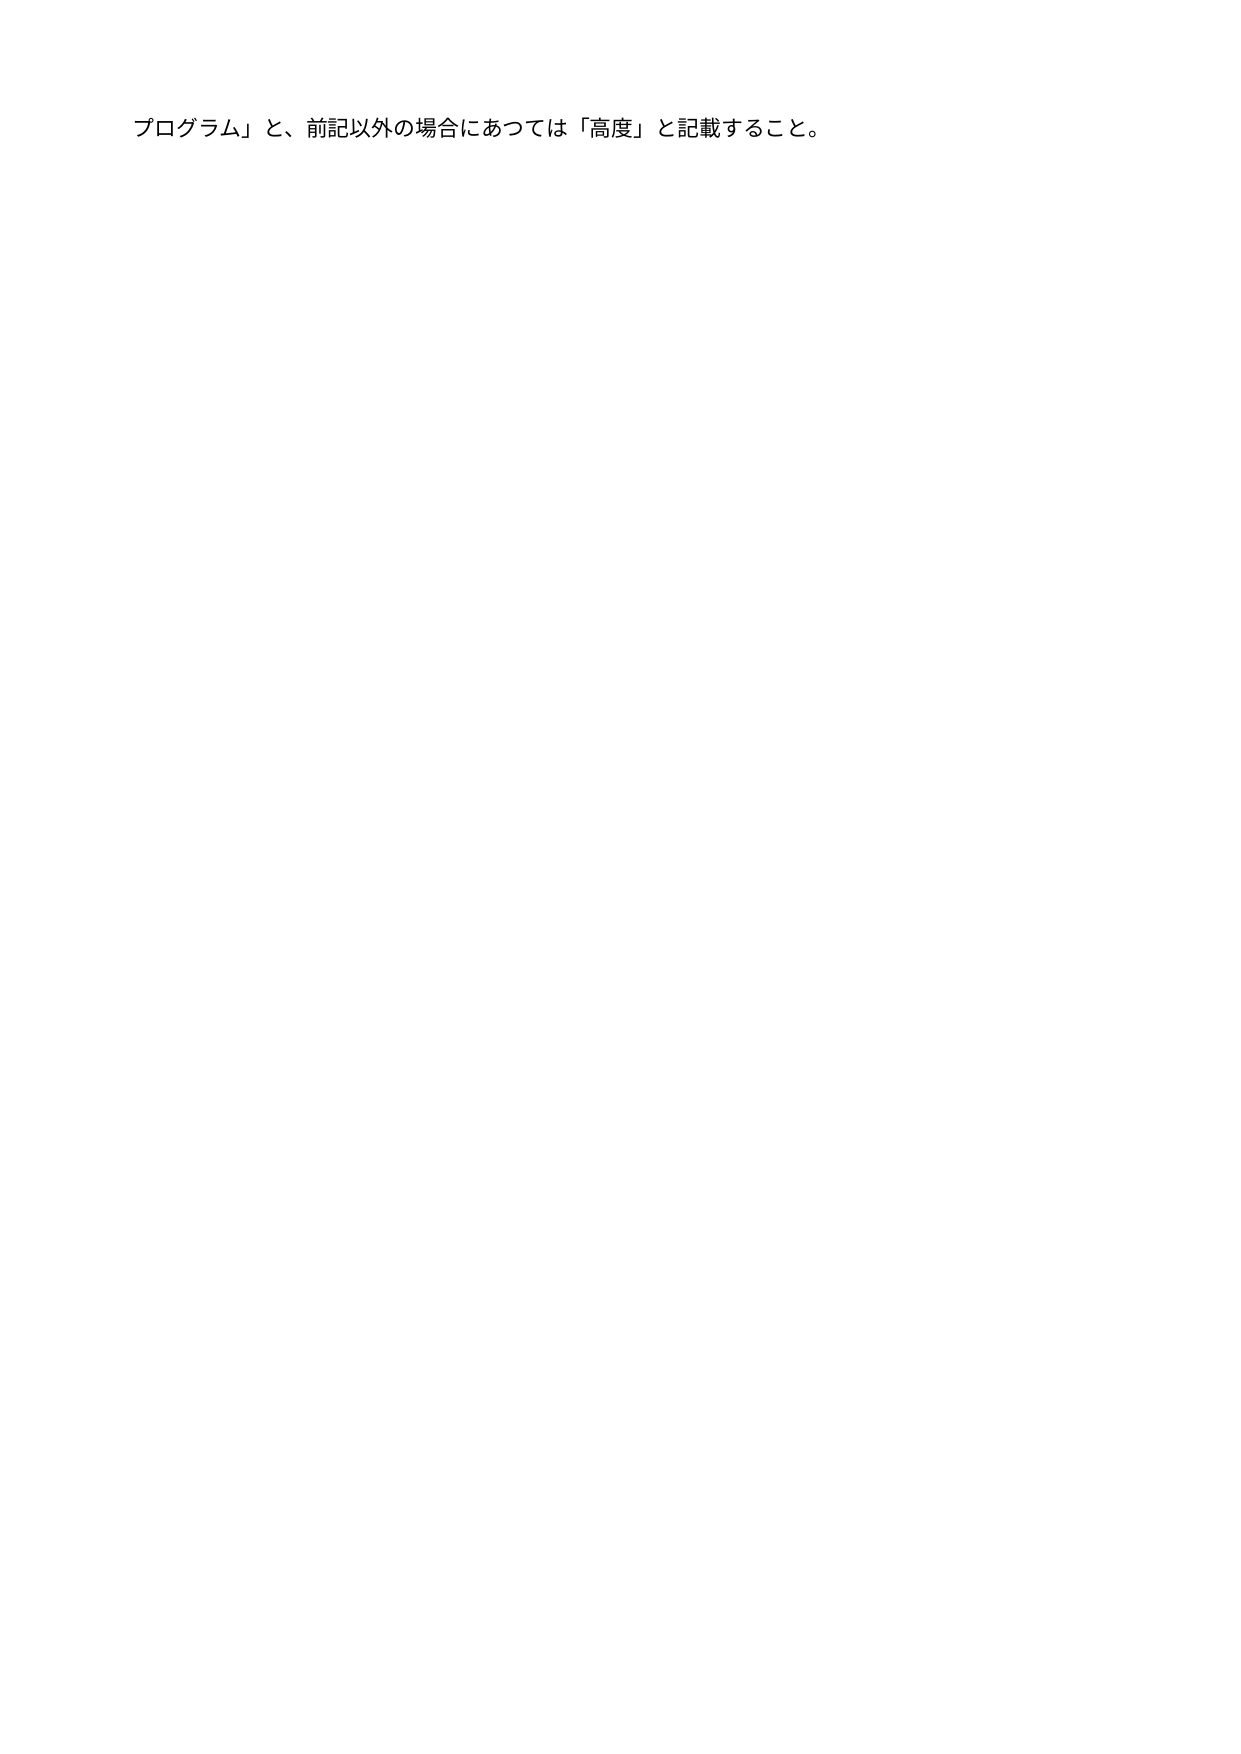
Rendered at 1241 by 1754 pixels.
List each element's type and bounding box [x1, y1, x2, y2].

text [89, 96, 1152, 158]
